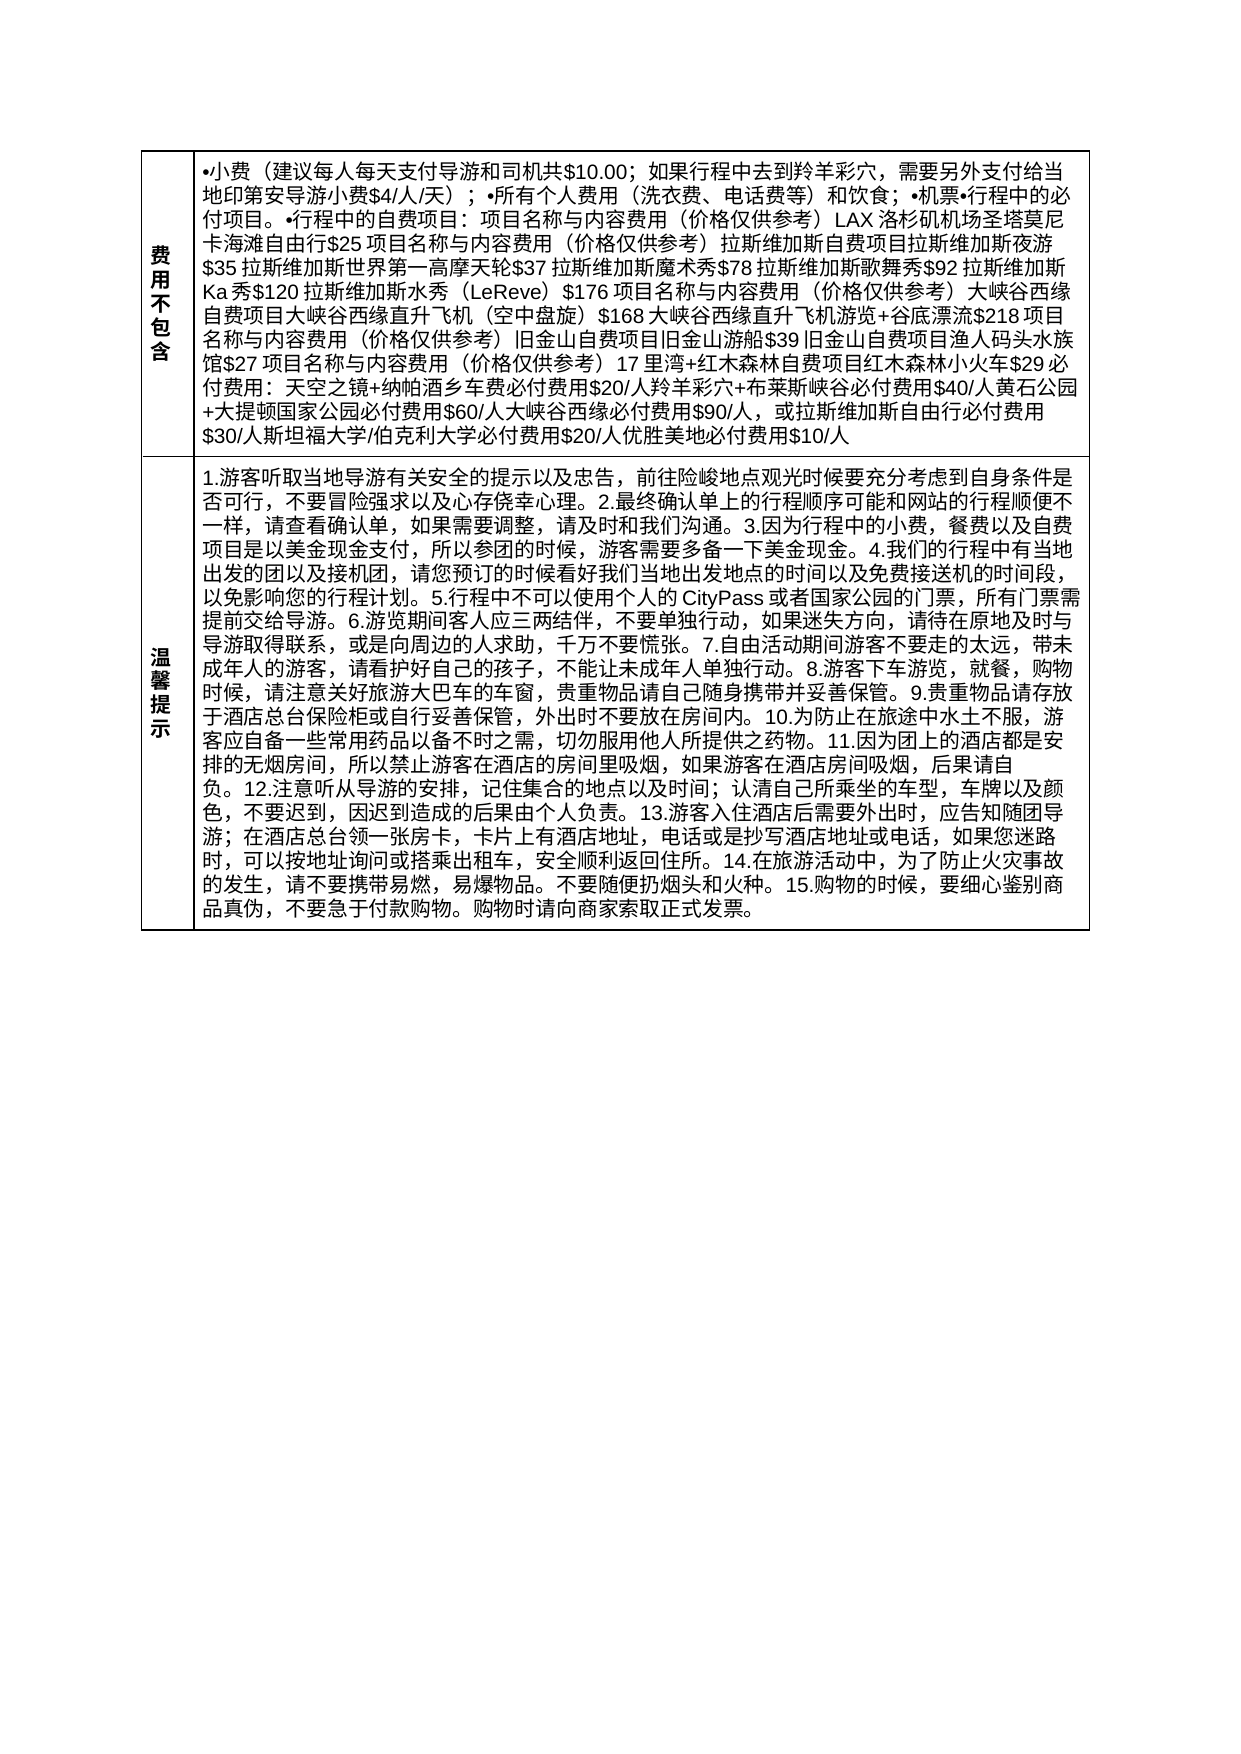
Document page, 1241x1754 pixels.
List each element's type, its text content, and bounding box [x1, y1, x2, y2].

table_cell 1.游客听取当地导游有关安全的提示以及忠告，前往险峻地点观光时候要充分考虑到自身条件是否可行，不要冒险强求以及心存侥幸心理。2.最终确认单上的行程顺序可能和网站的行程顺便不一样，请查看确认单，如果需要调整，请及时和我们沟通。3.因为行程中的小费，餐费以及自费项目是以美金现金支付，所以参团的时候，游客需要多备一下美金现金。4.我们的行程中有当地出发的团以及接机团，请您预订的时候看好我们当地出发地点的时间以及免费接送机的时间段，以免影响您的行程计划。5.行程中不可以使用个人的CityPass或者国家公园的门票，所有门票需提前交给导游。6.游览期间客人应三两结伴，不要单独行动，如果迷失方向，请待在原地及时与导游取得联系，或是向周边的人求助，千万不要慌张。7.自由活动期间游客不要走的太远，带未成年人的游客，请看护好自己的孩子，不能让未成年人单独行动。8.游客下车游览，就餐，购物时候，请注意关好旅游大巴车的车窗，贵重物品请自己随身携带并妥善保管。9.贵重物品请存放于酒店总台保险柜或自行妥善保管，外出时不要放在房间内。10.为防止在旅途中水土不服，游客应自备一些常用药品以备不时之需，切勿服用他人所提供之药物。11.因为团上的酒店都是安排的无烟房间，所以禁止游客在酒店的房间里吸烟，如果游客在酒店房间吸烟，后果请自负。12.注意听从导游的安排，记住集合的地点以及时间；认清自己所乘坐的车型，车牌以及颜色，不要迟到，因迟到造成的后果由个人负责。13.游客入住酒店后需要外出时，应告知随团导游；在酒店总台领一张房卡，卡片上有酒店地址，电话或是抄写酒店地址或电话，如果您迷路时，可以按地址询问或搭乘出租车，安全顺利返回住所。14.在旅游活动中，为了防止火灾事故的发生，请不要携带易燃，易爆物品。不要随便扔烟头和火种。15.购物的时候，要细心鉴别商品真伪，不要急于付款购物。购物时请向商家索取正式发票。 [195, 457, 1089, 929]
table_cell 费用不包含 [142, 152, 193, 456]
table_cell 温馨提示 [142, 457, 193, 929]
table_cell •小费（建议每人每天支付导游和司机共$10.00；如果行程中去到羚羊彩穴，需要另外支付给当地印第安导游小费$4/人/天）；•所有个人费用（洗衣费、电话费等）和饮食；•机票•行程中的必付项目。•行程中的自费项目：项目名称与内容费用（价格仅供参考）LAX洛杉矶机场圣塔莫尼卡海滩自由行$25项目名称与内容费用（价格仅供参考）拉斯维加斯自费项目拉斯维加斯夜游$35拉斯维加斯世界第一高摩天轮$37拉斯维加斯魔术秀$78拉斯维加斯歌舞秀$92拉斯维加斯Ka秀$120拉斯维加斯水秀（LeReve）$176项目名称与内容费用（价格仅供参考）大峡谷西缘自费项目大峡谷西缘直升飞机（空中盘旋）$168大峡谷西缘直升飞机游览+谷底漂流$218项目名称与内容费用（价格仅供参考）旧金山自费项目旧金山游船$39旧金山自费项目渔人码头水族馆$27项目名称与内容费用（价格仅供参考）17里湾+红木森林自费项目红木森林小火车$29必付费用：天空之镜+纳帕酒乡车费必付费用$20/人羚羊彩穴+布莱斯峡谷必付费用$40/人黄石公园+大提顿国家公园必付费用$60/人大峡谷西缘必付费用$90/人，或拉斯维加斯自由行必付费用$30/人斯坦福大学/伯克利大学必付费用$20/人优胜美地必付费用$10/人 [195, 152, 1089, 456]
